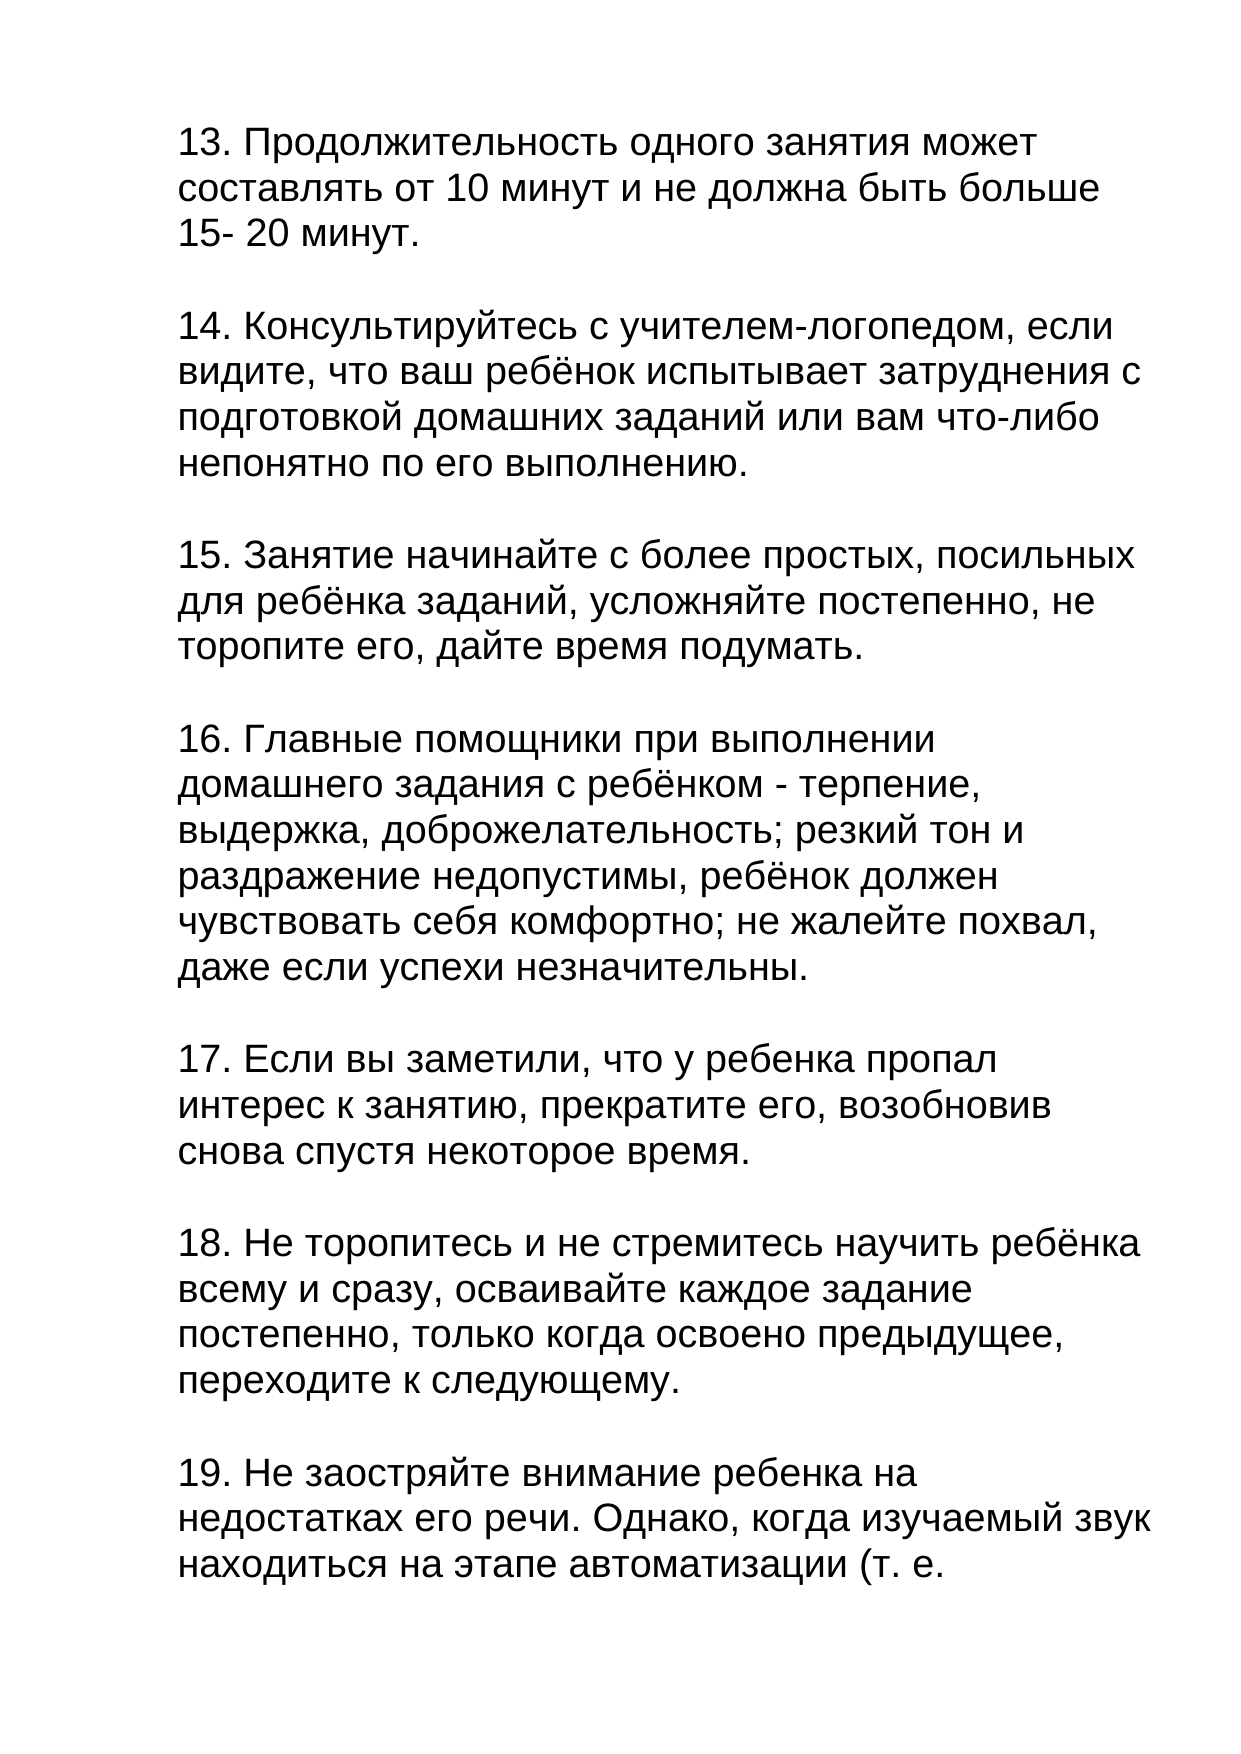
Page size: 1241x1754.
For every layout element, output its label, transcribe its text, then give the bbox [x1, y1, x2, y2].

text 15. Занятие начинайте с более простых, посильных для ребёнка заданий, усложняйте постепенно, не торопите его, дайте время подумать. [177, 531, 1152, 668]
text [177, 1449, 1152, 1586]
text 16. Главные помощники при выполнении домашнего задания с ребёнком - терпение, выдержка, доброжелательность; резкий тон и раздражение недопустимы, ребёнок должен чувствовать себя комфортно; не жалейте похвал, даже если успехи незначительны. [177, 715, 1152, 989]
text 17. Если вы заметили, что у ребенка пропал интерес к занятию, прекратите его, возобновив снова спустя некоторое время. [177, 1036, 1152, 1172]
text 13. Продолжительность одного занятия может составлять от 10 минут и не должна быть больше 15- 20 минут. [177, 118, 1152, 255]
text 14. Консультируйтесь с учителем-логопедом, если видите, что ваш ребёнок испытывает затруднения с подготовкой домашних заданий или вам что-либо непонятно по его выполнению. [177, 302, 1152, 484]
text 18. Не торопитесь и не стремитесь научить ребёнка всему и сразу, осваивайте каждое задание постепенно, только когда освоено предыдущее, переходите к следующему. [177, 1219, 1152, 1402]
